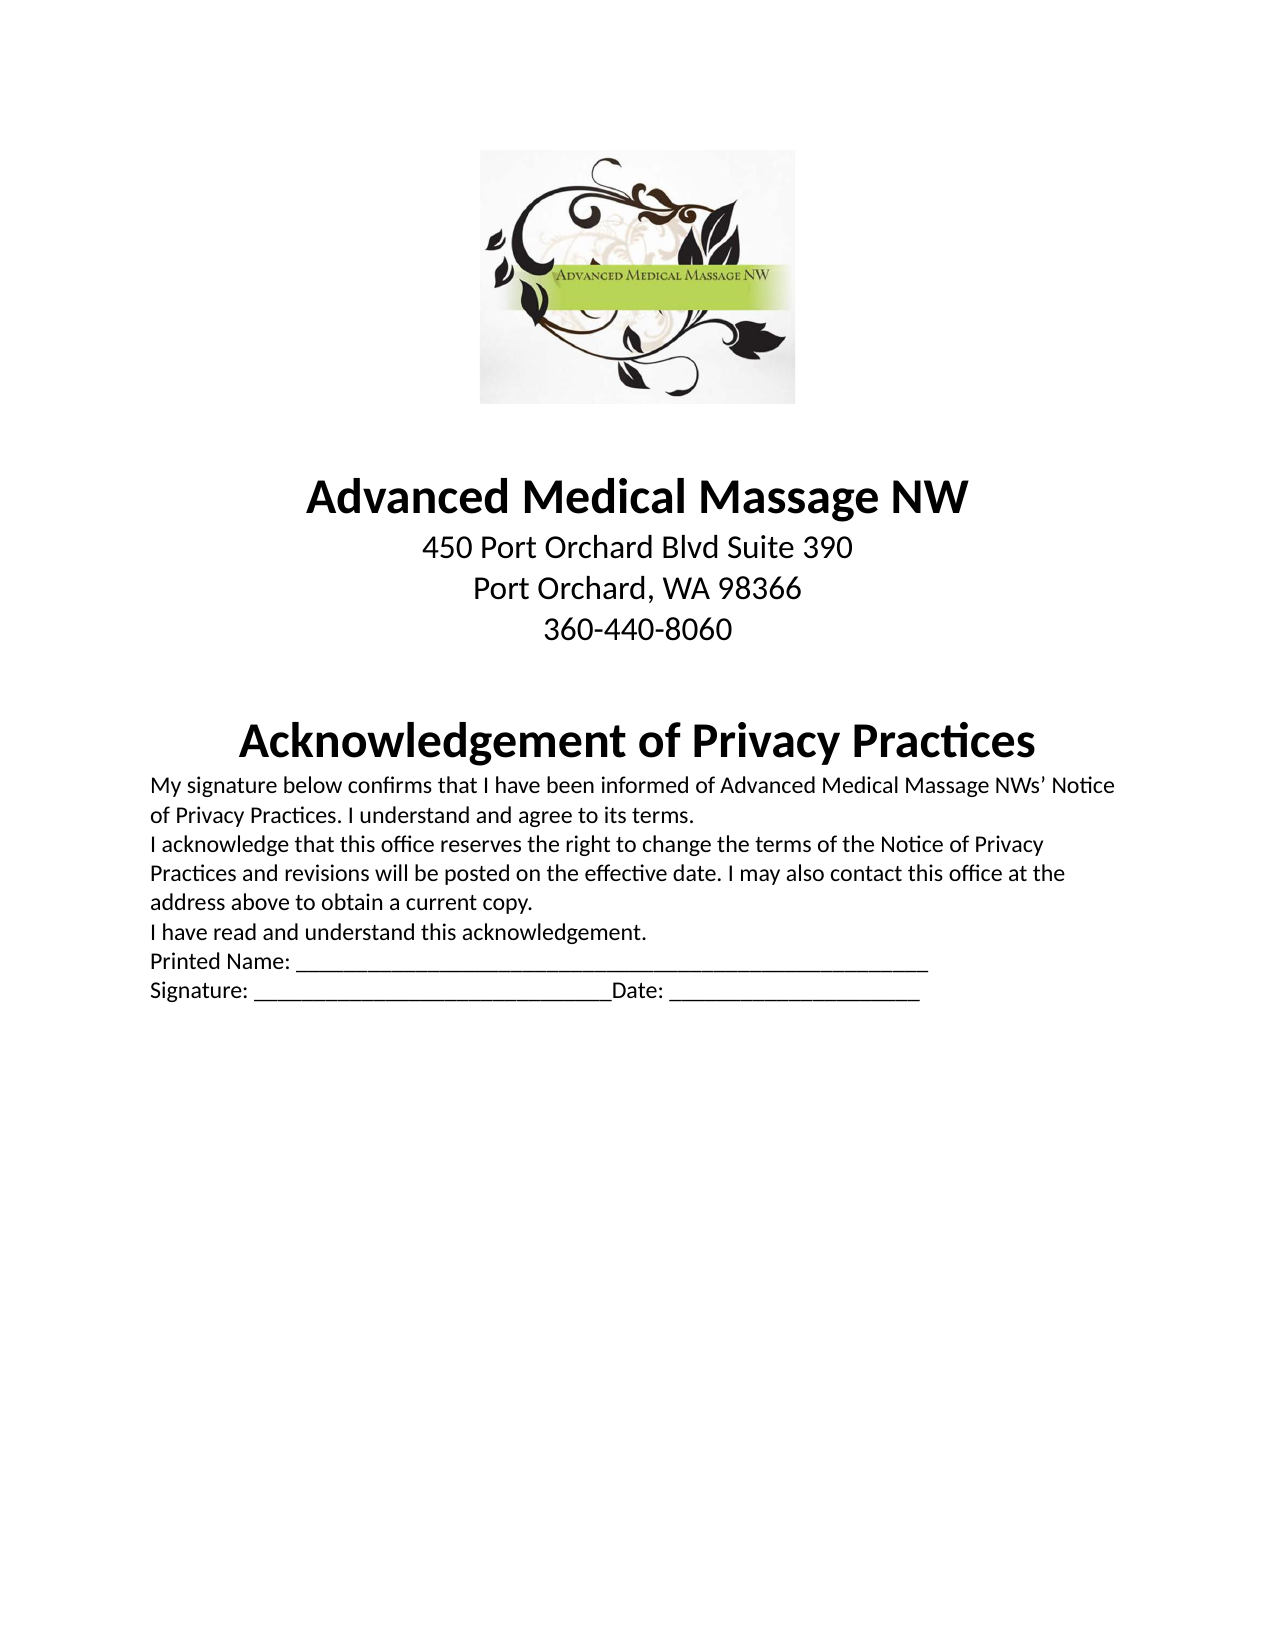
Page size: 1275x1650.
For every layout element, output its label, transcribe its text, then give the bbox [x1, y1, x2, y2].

text I have read and understand this acknowledgement. [150, 917, 1125, 946]
text Acknowledgement of Privacy Practices [150, 709, 1125, 770]
text Printed Name: _____________________________________________________ [150, 946, 1125, 975]
text Signature: ______________________________Date: _____________________ [150, 975, 1125, 1004]
text Advanced Medical Massage NW [150, 465, 1125, 526]
picture [479, 150, 796, 404]
text My signature below confirms that I have been informed of Advanced Medical Massage NWs’ Notice of Privacy Practices. I understand and agree to its terms. [150, 770, 1125, 829]
text 450 Port Orchard Blvd Suite 390 [150, 526, 1125, 567]
text I acknowledge that this office reserves the right to change the terms of the Notice of Privacy Practices and revisions will be posted on the effective date. I may also contact this office at the address above to obtain a current copy. [150, 829, 1125, 917]
text Port Orchard, WA 98366 [150, 567, 1125, 608]
text 360-440-8060 [150, 608, 1125, 648]
